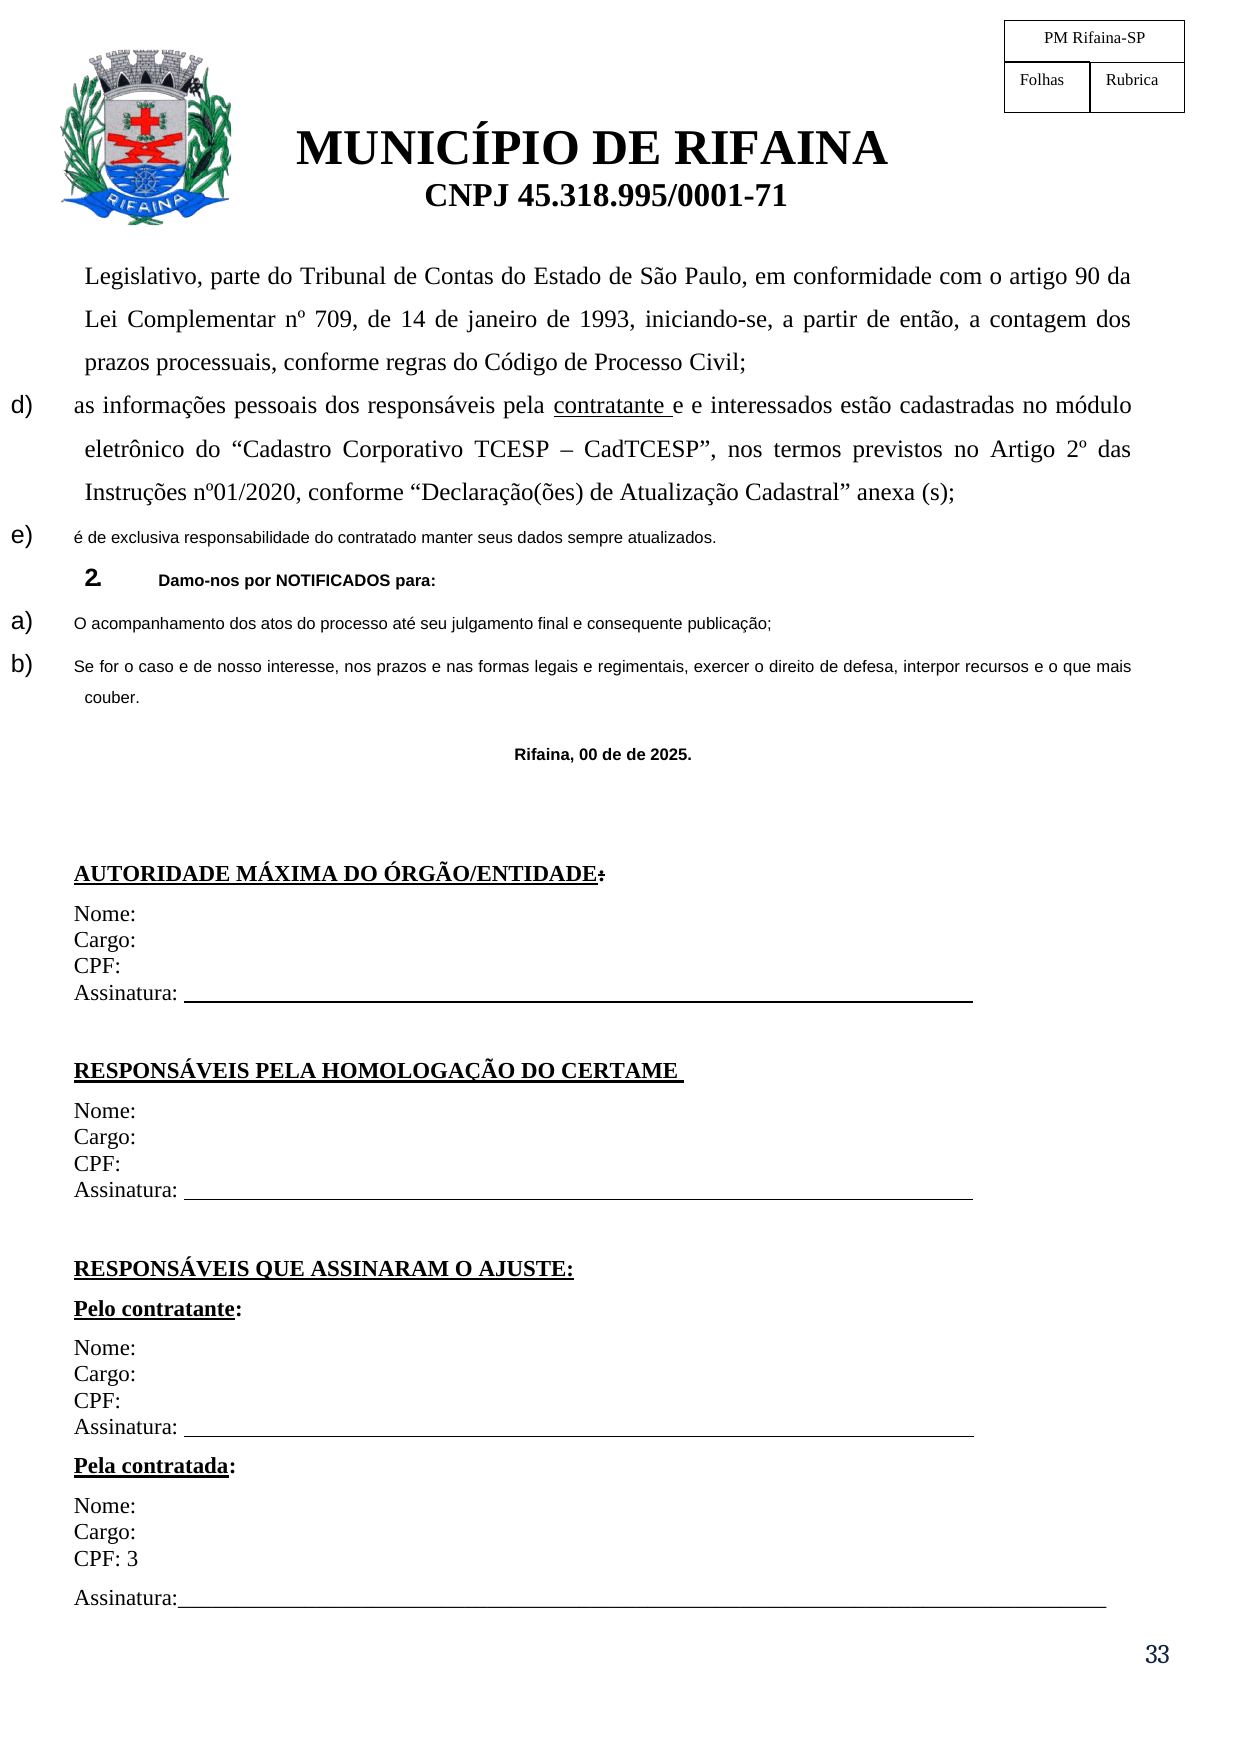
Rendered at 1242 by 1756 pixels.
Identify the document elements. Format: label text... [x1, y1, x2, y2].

text Assinatura: [74, 1176, 1132, 1202]
text Cargo: [74, 1518, 1138, 1545]
text AUTORIDADE MÁXIMA DO ÓRGÃO/ENTIDADE: [74, 860, 1132, 886]
text Assinatura: [74, 979, 1132, 1005]
list as informações pessoais dos responsáveis pela contratante e e interessados estão cadastradas no módulo eletrônico do “Cadastro Corporativo TCESP – CadTCESP”, nos termos previstos no Artigo 2º das Instruções nº01/2020, conforme “Declaração(ões) de Atualização Cadastral” anexa (s); [11, 390, 1132, 506]
text Nome: [74, 1492, 1138, 1518]
list O acompanhamento dos atos do processo até seu julgamento final e consequente publicação; [11, 606, 1132, 635]
text Cargo: [74, 926, 1138, 952]
text Rifaina, 00 de de 2025. [74, 745, 1132, 764]
text Assinatura:_________________________________________________________________________________ [74, 1584, 1132, 1611]
text Cargo: [74, 1360, 1138, 1387]
text CPF: [74, 952, 1138, 979]
list Se for o caso e de nosso interesse, nos prazos e nas formas legais e regimentais, exercer o direito de defesa, interpor recursos e o que mais couber. [11, 649, 1132, 707]
list Damo-nos por NOTIFICADOS para: [84, 563, 1132, 592]
text Cargo: [74, 1123, 1138, 1150]
text CPF: 3 [74, 1545, 1132, 1571]
text Assinatura: [74, 1413, 1132, 1439]
text RESPONSÁVEIS PELA HOMOLOGAÇÃO DO CERTAME [74, 1058, 1132, 1084]
text Nome: [74, 1097, 1138, 1123]
text CPF: [74, 1150, 1138, 1176]
text Nome: [74, 899, 1138, 926]
picture [59, 47, 232, 226]
text Pela contratada: [74, 1453, 1132, 1479]
text CPF: [74, 1387, 1138, 1413]
text Nome: [74, 1334, 1138, 1360]
text RESPONSÁVEIS QUE ASSINARAM O AJUSTE: [74, 1255, 1132, 1281]
list é de exclusiva responsabilidade do contratado manter seus dados sempre atualizados. [11, 520, 1132, 549]
text Pelo contratante: [74, 1294, 1132, 1321]
